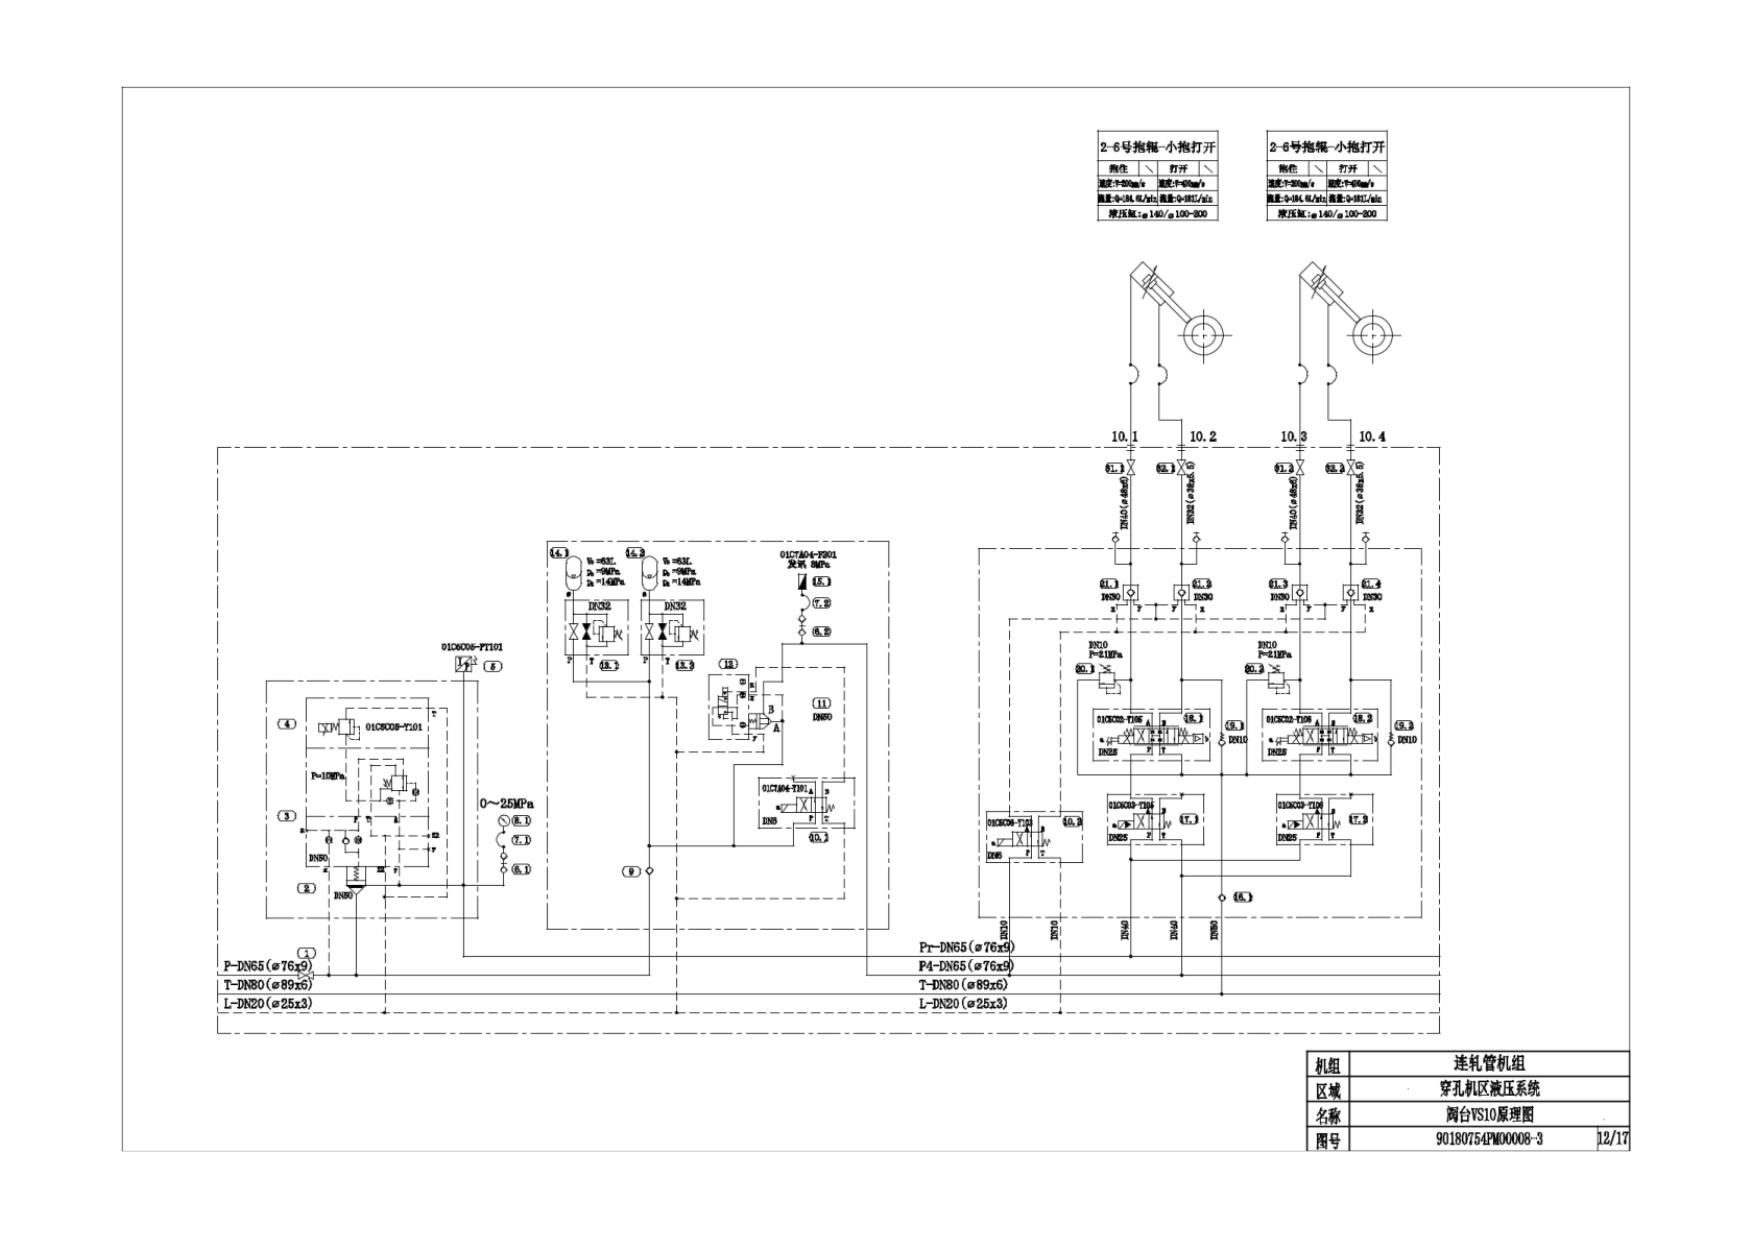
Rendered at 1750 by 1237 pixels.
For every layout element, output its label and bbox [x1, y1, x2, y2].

picture [121, 86, 1631, 1152]
